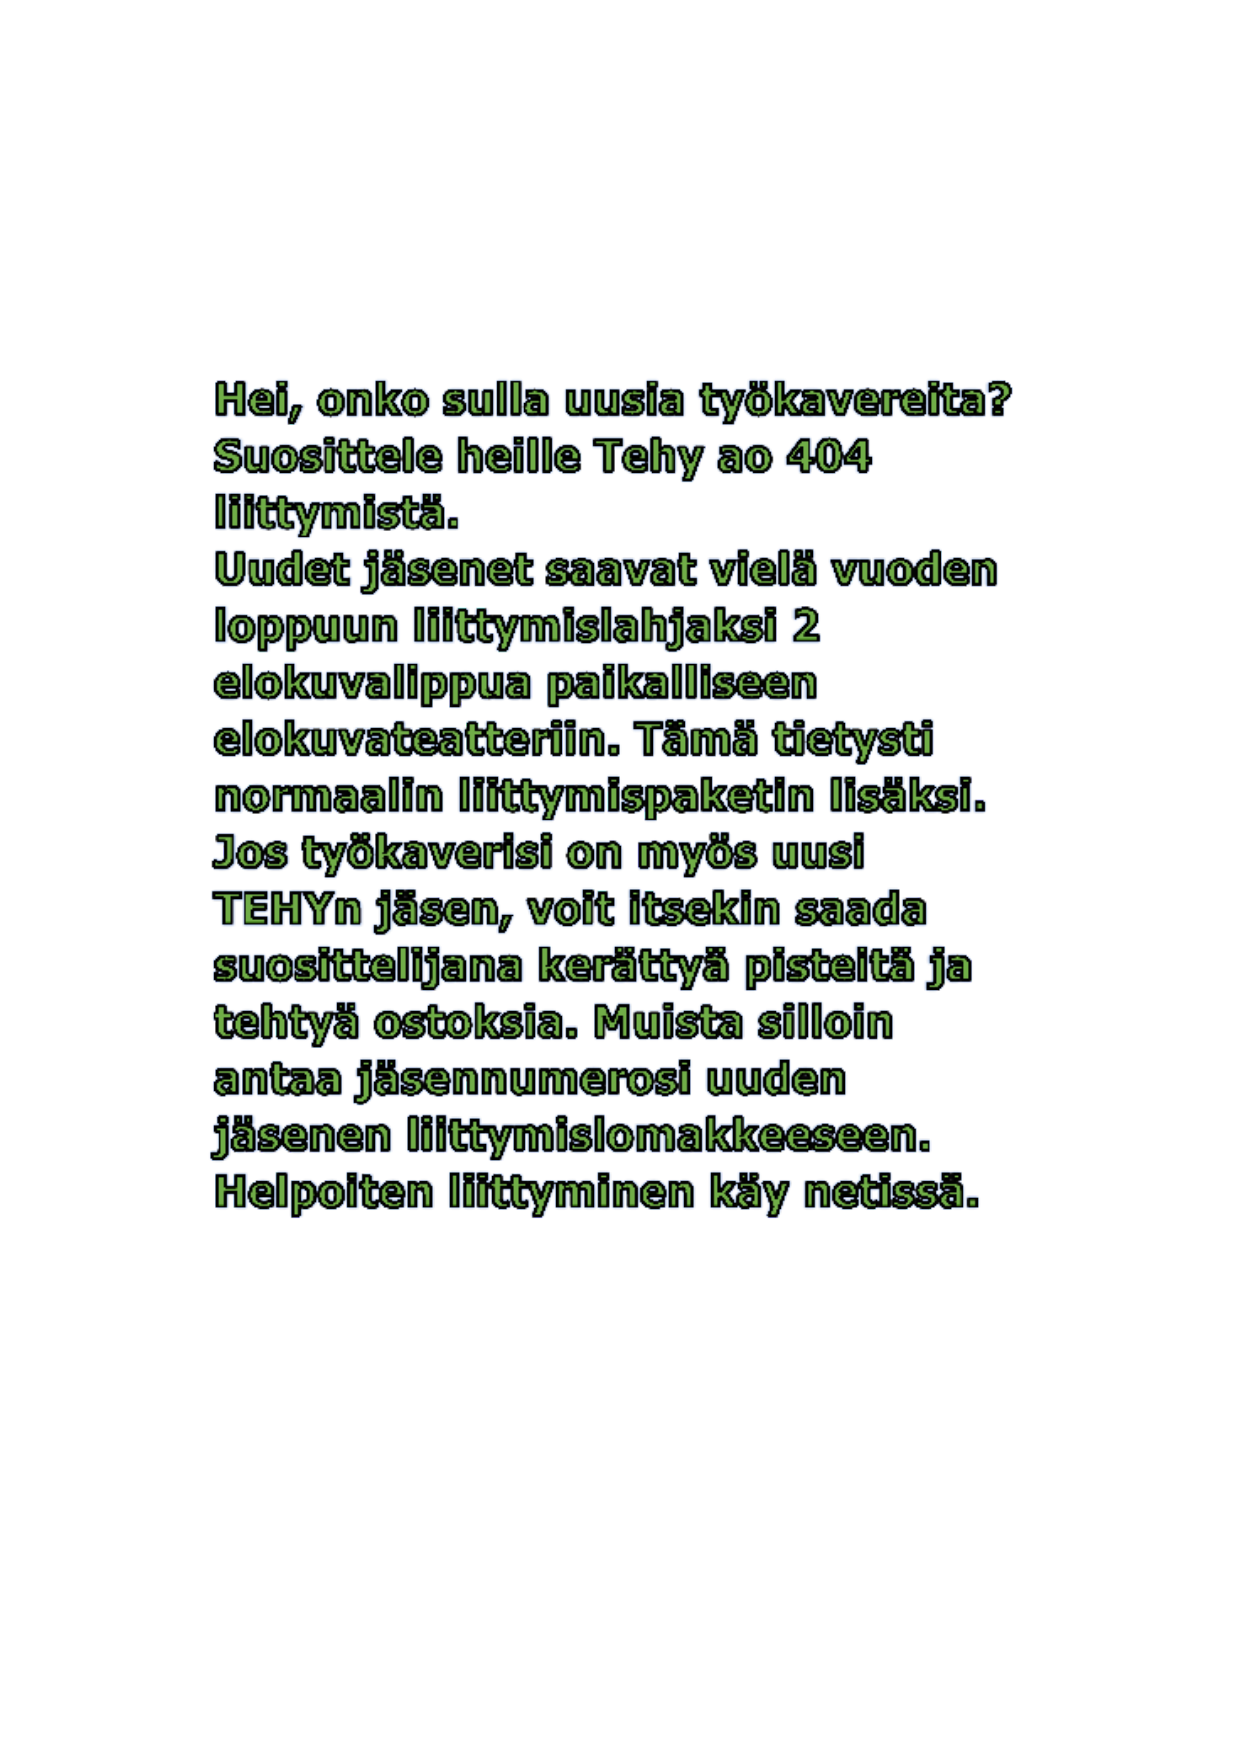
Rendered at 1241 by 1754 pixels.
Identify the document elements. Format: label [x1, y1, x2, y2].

picture [118, 147, 1122, 1565]
